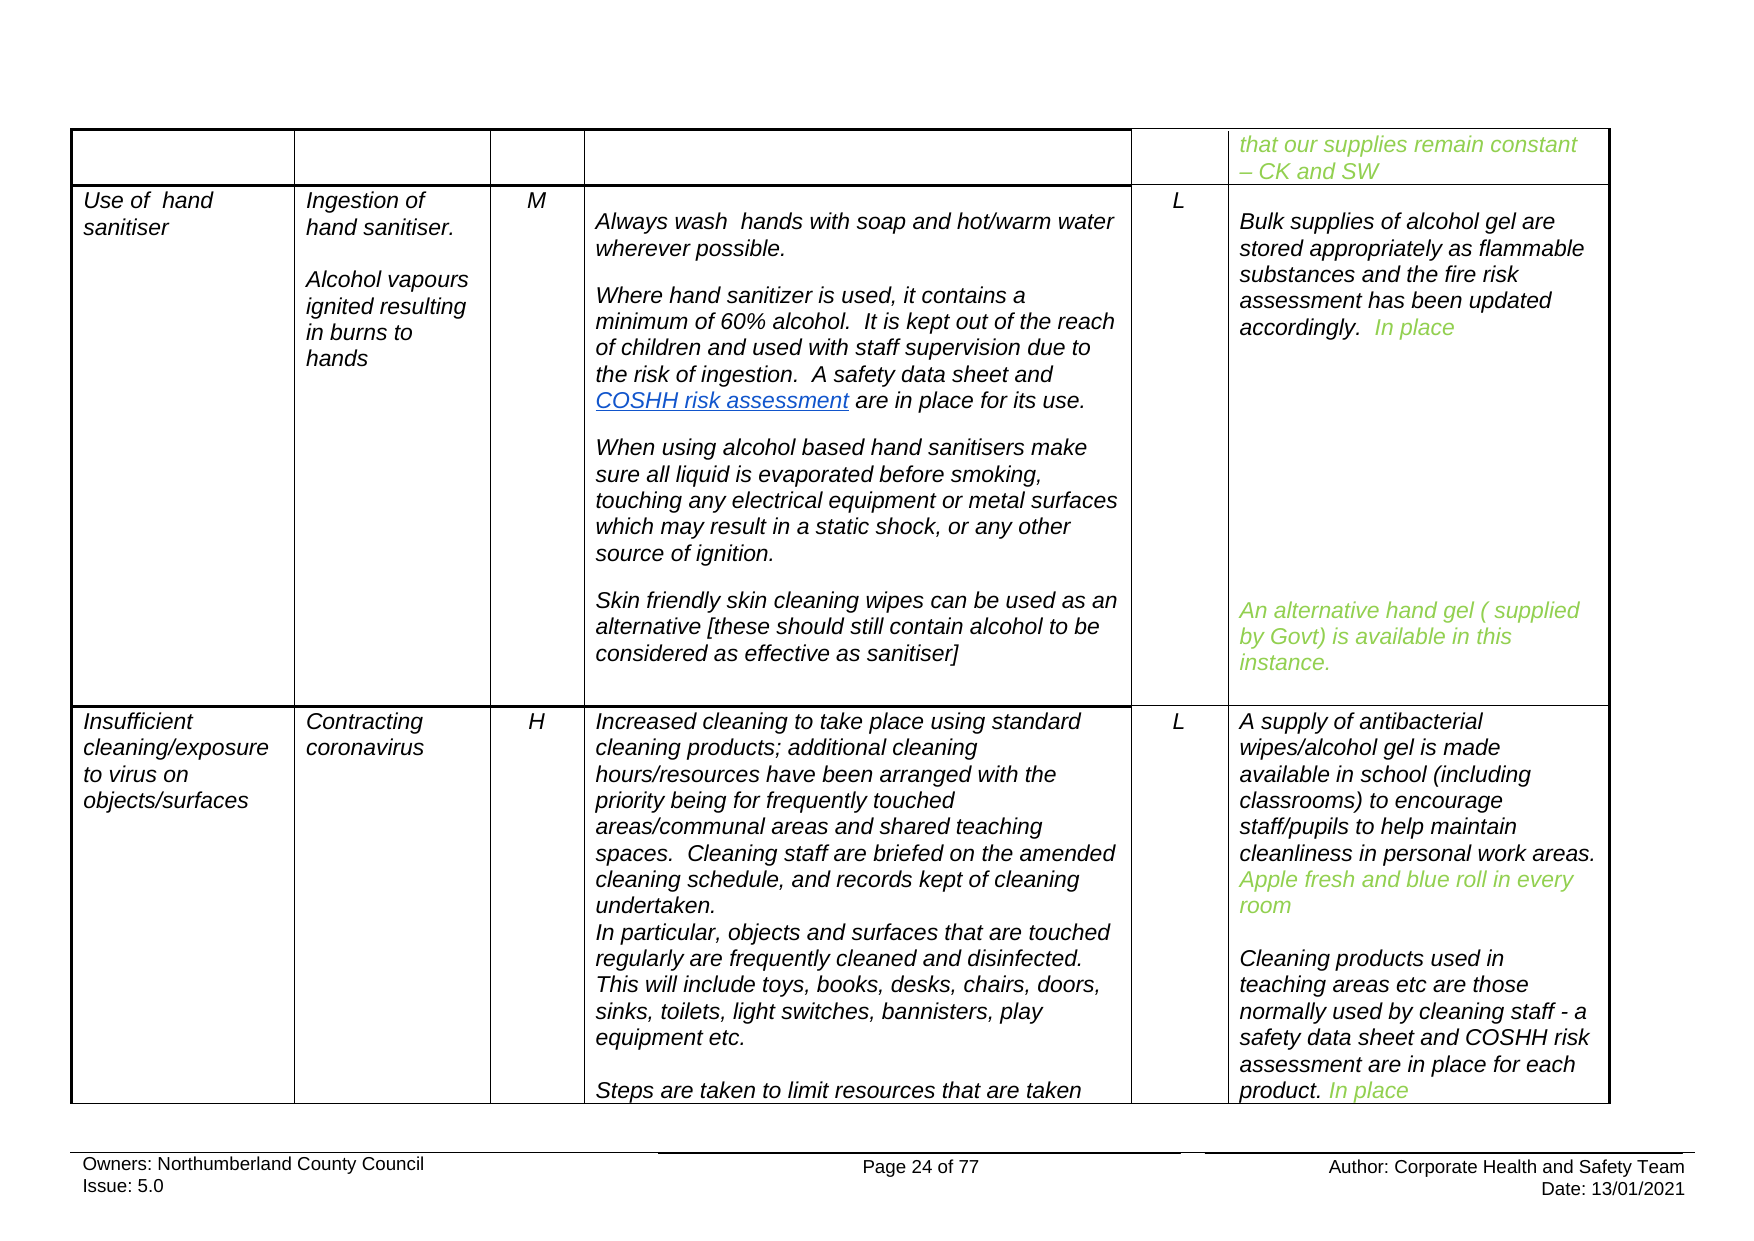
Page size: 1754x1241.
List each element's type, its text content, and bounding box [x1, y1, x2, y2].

table_cell Always wash hands with soap and hot/warm water wherever possible. Where hand sanitizer is used, it contains a minimum of 60% alcohol. It is kept out of the reach of children and used with staff supervision due to the risk of ingestion. A safety data sheet and COSHH risk assessment are in place for its use. When using alcohol based hand sanitisers make sure all liquid is evaporated before smoking, touching any electrical equipment or metal surfaces which may result in a static shock, or any other source of ignition. Skin friendly skin cleaning wipes can be used as an alternative [these should still contain alcohol to be considered as effective as sanitiser] [585, 187, 1131, 705]
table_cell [1228, 129, 1608, 184]
table_cell H [491, 708, 584, 1103]
table_cell Bulk supplies of alcohol gel are stored appropriately as flammable substances and the fire risk assessment has been updated accordingly. In place An alternative hand gel ( supplied by Govt) is available in this instance. [1229, 185, 1608, 705]
table_cell Use of hand sanitiser [73, 187, 294, 705]
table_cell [295, 131, 490, 184]
table_cell L [1132, 185, 1228, 705]
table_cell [585, 131, 1131, 184]
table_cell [73, 131, 294, 184]
table_cell H [491, 131, 584, 184]
table_cell L [1132, 706, 1228, 1103]
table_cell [73, 708, 294, 1103]
table_cell L [1132, 129, 1228, 184]
table_cell M [491, 187, 584, 705]
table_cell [1229, 706, 1608, 1103]
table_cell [585, 708, 1131, 1103]
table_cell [295, 708, 490, 1103]
table_cell Ingestion of hand sanitiser. Alcohol vapours ignited resulting in burns to hands [295, 187, 490, 705]
